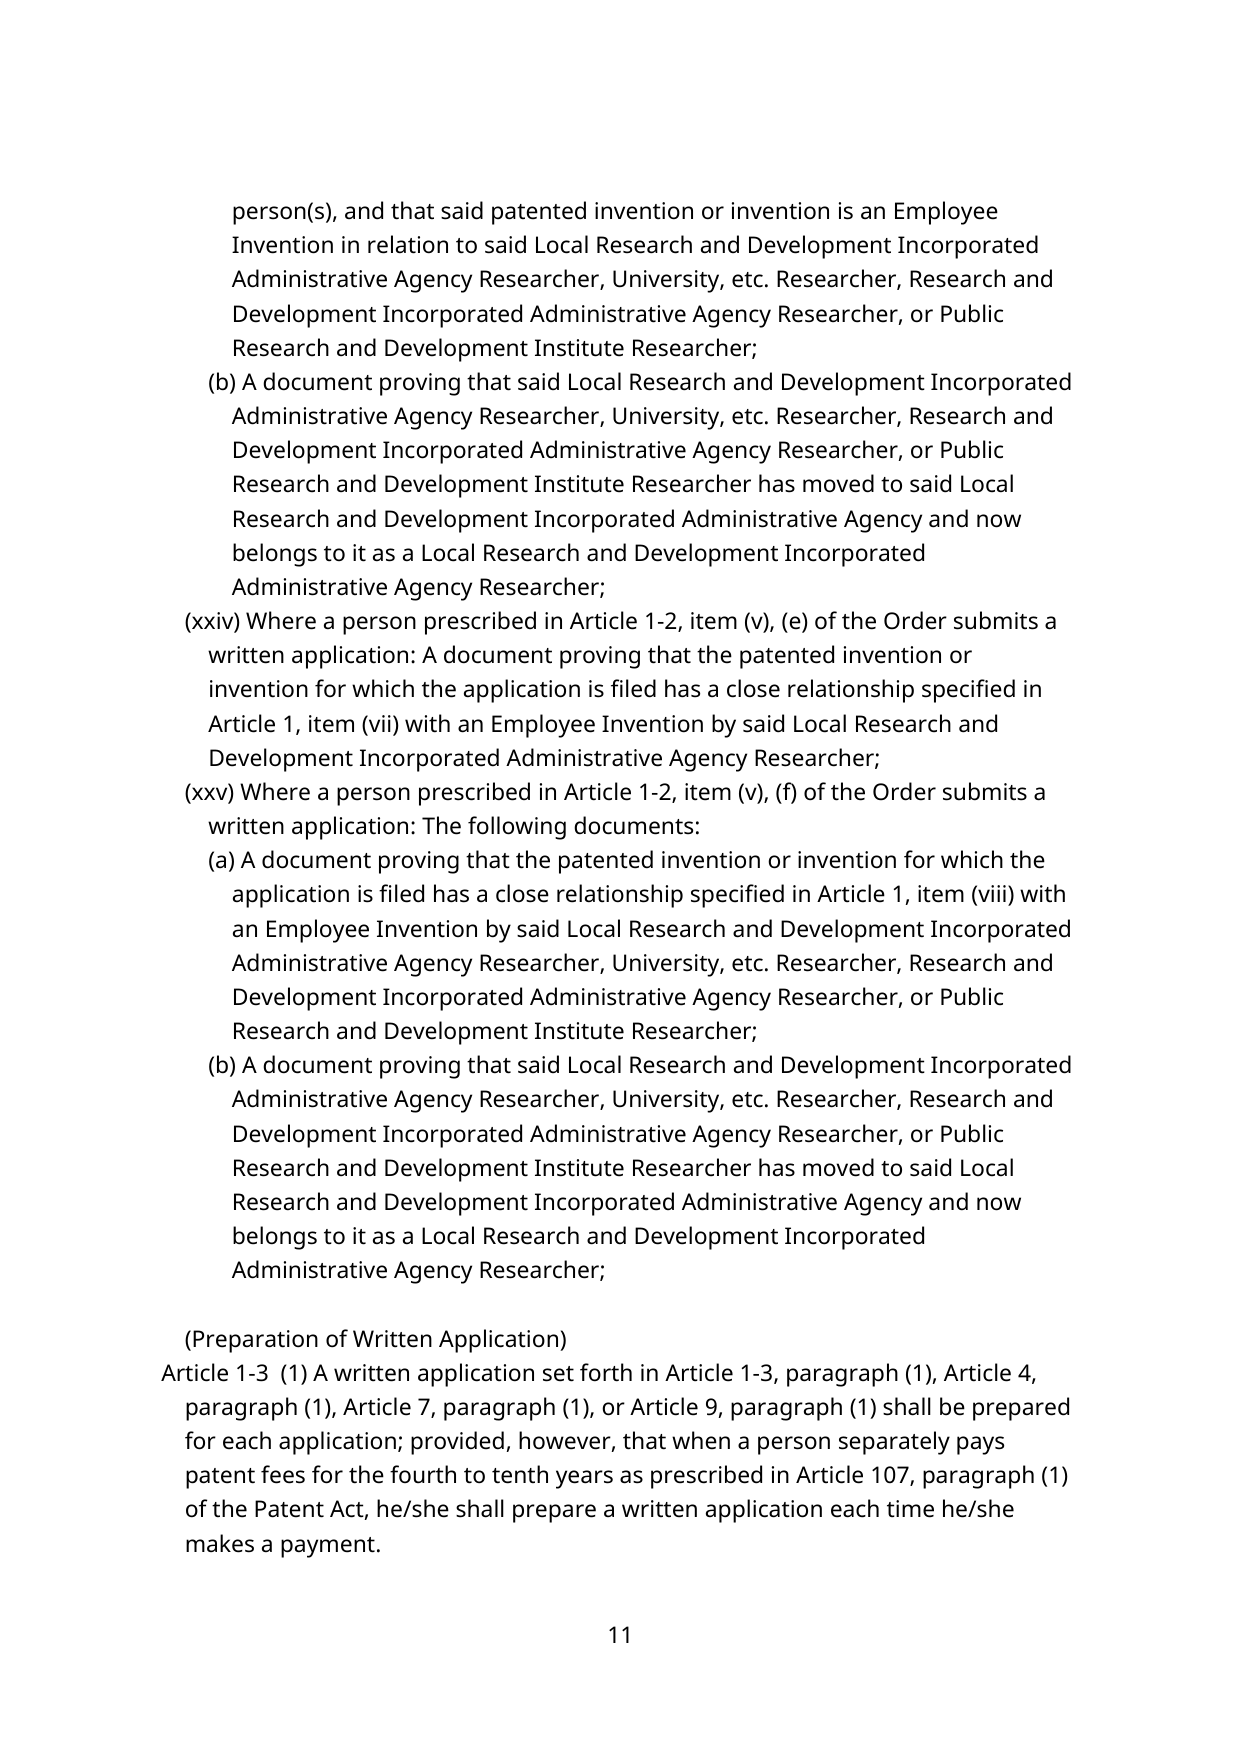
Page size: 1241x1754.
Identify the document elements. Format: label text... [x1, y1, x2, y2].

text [207, 194, 1079, 364]
text (Preparation of Written Application) [184, 1321, 1079, 1355]
text (b) A document proving that said Local Research and Development Incorporated Administrative Agency Researcher, University, etc. Researcher, Research and Development Incorporated Administrative Agency Researcher, or Public Research and Development Institute Researcher has moved to said Local Research and Development Incorporated Administrative Agency and now belongs to it as a Local Research and Development Incorporated Administrative Agency Researcher; [207, 364, 1079, 604]
text Article 1-3 (1) A written application set forth in Article 1-3, paragraph (1), Article 4, paragraph (1), Article 7, paragraph (1), or Article 9, paragraph (1) shall be prepared for each application; provided, however, that when a person separately pays patent fees for the fourth to tenth years as prescribed in Article 107, paragraph (1) of the Patent Act, he/she shall prepare a written application each time he/she makes a payment. [161, 1355, 1079, 1560]
text (a) A document proving that the patented invention or invention for which the application is filed has a close relationship specified in Article 1, item (viii) with an Employee Invention by said Local Research and Development Incorporated Administrative Agency Researcher, University, etc. Researcher, Research and Development Incorporated Administrative Agency Researcher, or Public Research and Development Institute Researcher; [207, 843, 1079, 1048]
text (xxv) Where a person prescribed in Article 1-2, item (v), (f) of the Order submits a written application: The following documents: [184, 774, 1079, 843]
text (b) A document proving that said Local Research and Development Incorporated Administrative Agency Researcher, University, etc. Researcher, Research and Development Incorporated Administrative Agency Researcher, or Public Research and Development Institute Researcher has moved to said Local Research and Development Incorporated Administrative Agency and now belongs to it as a Local Research and Development Incorporated Administrative Agency Researcher; [207, 1048, 1079, 1287]
text (xxiv) Where a person prescribed in Article 1-2, item (v), (e) of the Order submits a written application: A document proving that the patented invention or invention for which the application is filed has a close relationship specified in Article 1, item (vii) with an Employee Invention by said Local Research and Development Incorporated Administrative Agency Researcher; [184, 604, 1079, 774]
